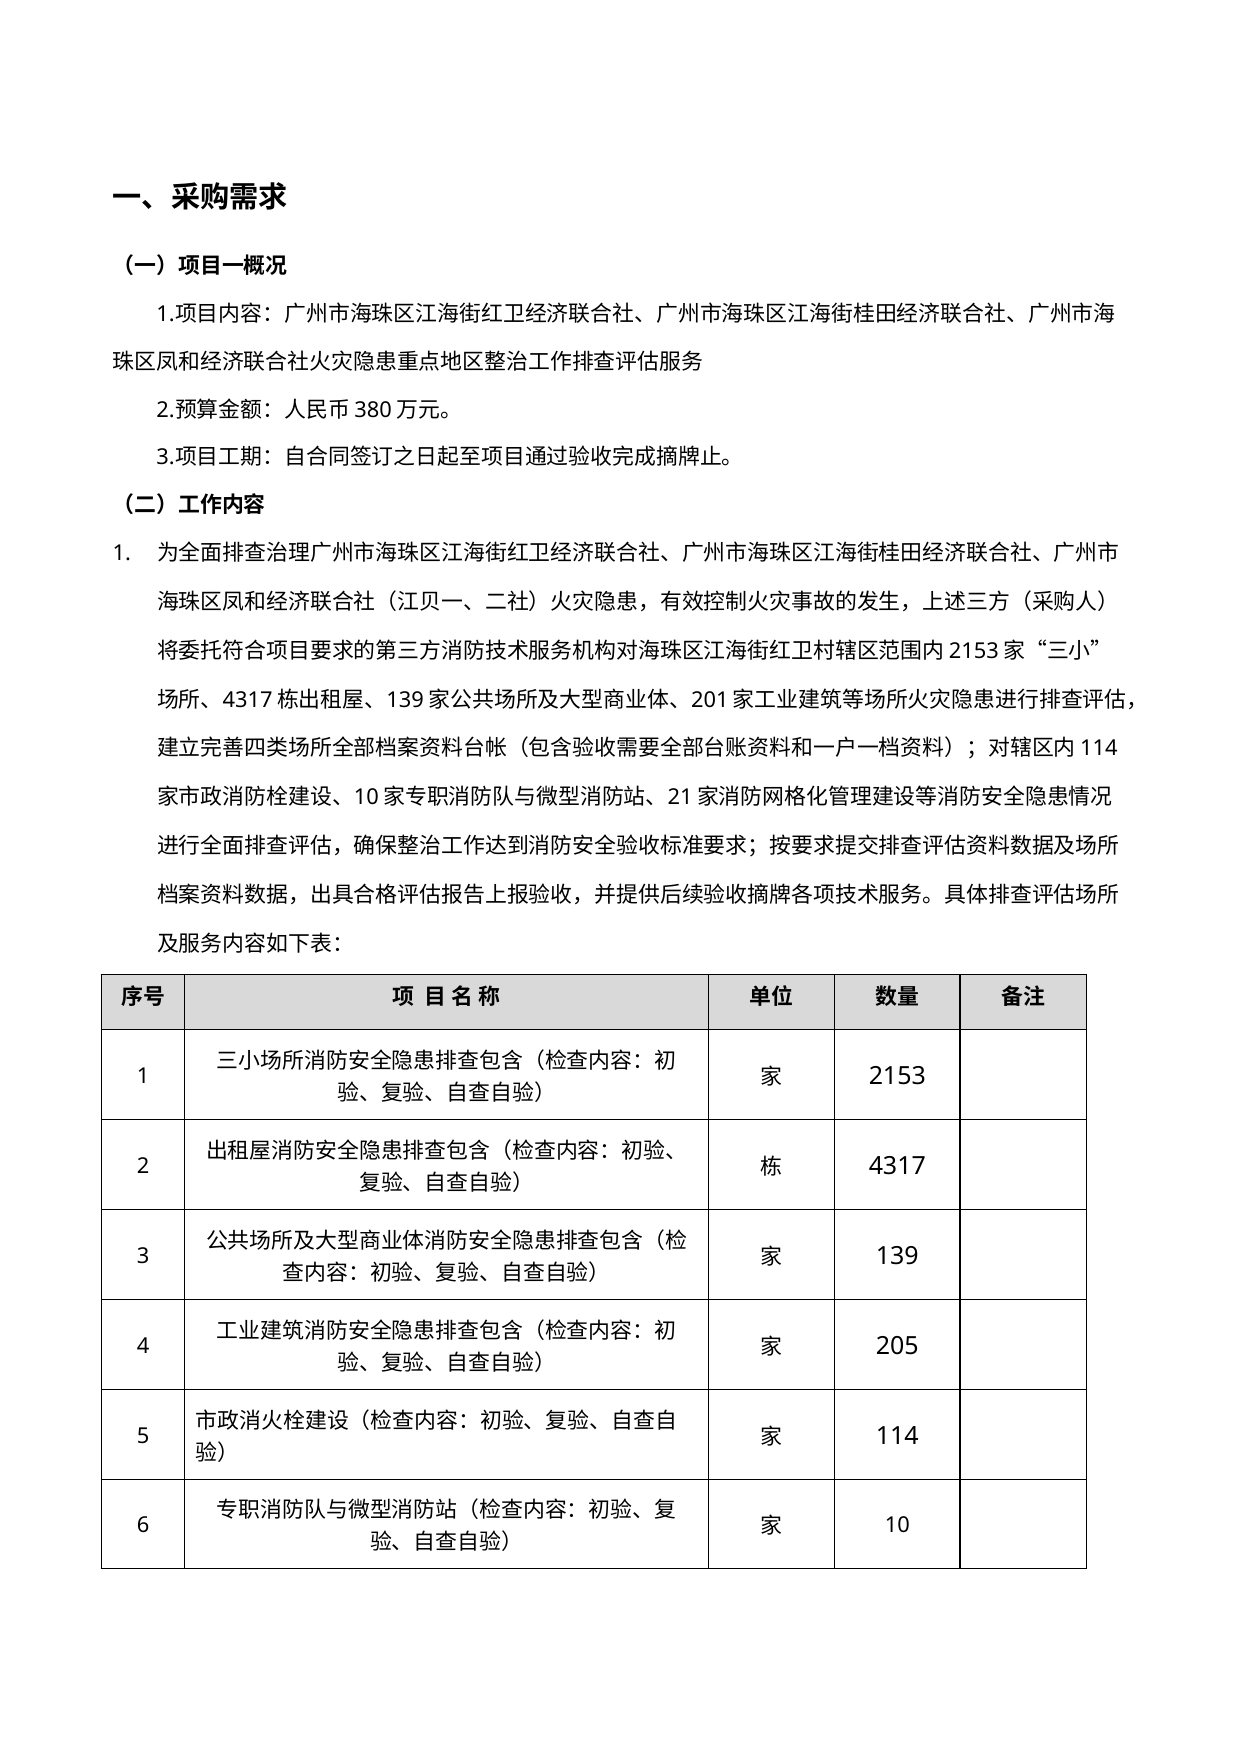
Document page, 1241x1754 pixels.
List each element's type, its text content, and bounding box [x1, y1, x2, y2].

table_header 单位 [709, 975, 834, 1029]
table_cell 家 [709, 1480, 834, 1568]
list 采购需求 [112, 162, 1128, 227]
table_cell 6 [102, 1480, 184, 1568]
text （二）工作内容 [112, 487, 1128, 519]
table_header 项 目 名 称 [185, 975, 708, 1029]
table_cell 市政消火栓建设（检查内容：初验、复验、自查自验） [185, 1390, 708, 1479]
table_header 序号 [102, 975, 184, 1029]
table_cell 家 [709, 1390, 834, 1479]
table_cell 114 [835, 1390, 959, 1479]
table_cell [961, 1210, 1086, 1299]
table_cell 栋 [709, 1120, 834, 1209]
table_cell 家 [709, 1030, 834, 1119]
table_cell 三小场所消防安全隐患排查包含（检查内容：初验、复验、自查自验） [185, 1030, 708, 1119]
table_cell 2 [102, 1120, 184, 1209]
table_cell [961, 1390, 1086, 1479]
table_cell [961, 1120, 1086, 1209]
table_cell 专职消防队与微型消防站（检查内容：初验、复验、自查自验） [185, 1480, 708, 1568]
list 为全面排查治理广州市海珠区江海街红卫经济联合社、广州市海珠区江海街桂田经济联合社、广州市海珠区凤和经济联合社（江贝一、二社）火灾隐患，有效控制火灾事故的发生，上述三方（采购人）将委托符合项目要求的第三方消防技术服务机构对海珠区江海街红卫村辖区范围内2153家“三小”场所、4317栋出租屋、139家公共场所及大型商业体、201家工业建筑等场所火灾隐患进行排查评估，建立完善四类场所全部档案资料台帐（包含验收需要全部台账资料和一户一档资料）；对辖区内114家市政消防栓建设、10家专职消防队与微型消防站、21家消防网格化管理建设等消防安全隐患情况进行全面排查评估，确保整治工作达到消防安全验收标准要求；按要求提交排查评估资料数据及场所档案资料数据，出具合格评估报告上报验收，并提供后续验收摘牌各项技术服务。具体排查评估场所及服务内容如下表： [112, 535, 1128, 958]
table_header 数量 [835, 975, 959, 1029]
table_cell 工业建筑消防安全隐患排查包含（检查内容：初验、复验、自查自验） [185, 1300, 708, 1389]
table_cell [961, 1480, 1086, 1568]
table_header 备注 [961, 975, 1086, 1029]
table_cell [961, 1300, 1086, 1389]
table_cell 4 [102, 1300, 184, 1389]
text （一）项目一概况 [112, 248, 1128, 281]
table_cell 公共场所及大型商业体消防安全隐患排查包含（检查内容：初验、复验、自查自验） [185, 1210, 708, 1299]
table_cell 2153 [835, 1030, 959, 1119]
table_cell [961, 1030, 1086, 1119]
text 3.项目工期：自合同签订之日起至项目通过验收完成摘牌止。 [112, 439, 1128, 471]
table_cell 139 [835, 1210, 959, 1299]
table_cell 1 [102, 1030, 184, 1119]
table_cell 3 [102, 1210, 184, 1299]
table_cell 出租屋消防安全隐患排查包含（检查内容：初验、复验、自查自验） [185, 1120, 708, 1209]
text 1.项目内容：广州市海珠区江海街红卫经济联合社、广州市海珠区江海街桂田经济联合社、广州市海珠区凤和经济联合社火灾隐患重点地区整治工作排查评估服务 [112, 296, 1128, 376]
table_cell 5 [102, 1390, 184, 1479]
table_cell 10 [835, 1480, 959, 1568]
table_cell 205 [835, 1300, 959, 1389]
table_cell 家 [709, 1300, 834, 1389]
table_cell 家 [709, 1210, 834, 1299]
table_cell 4317 [835, 1120, 959, 1209]
text 2.预算金额：人民币380万元。 [112, 392, 1128, 423]
